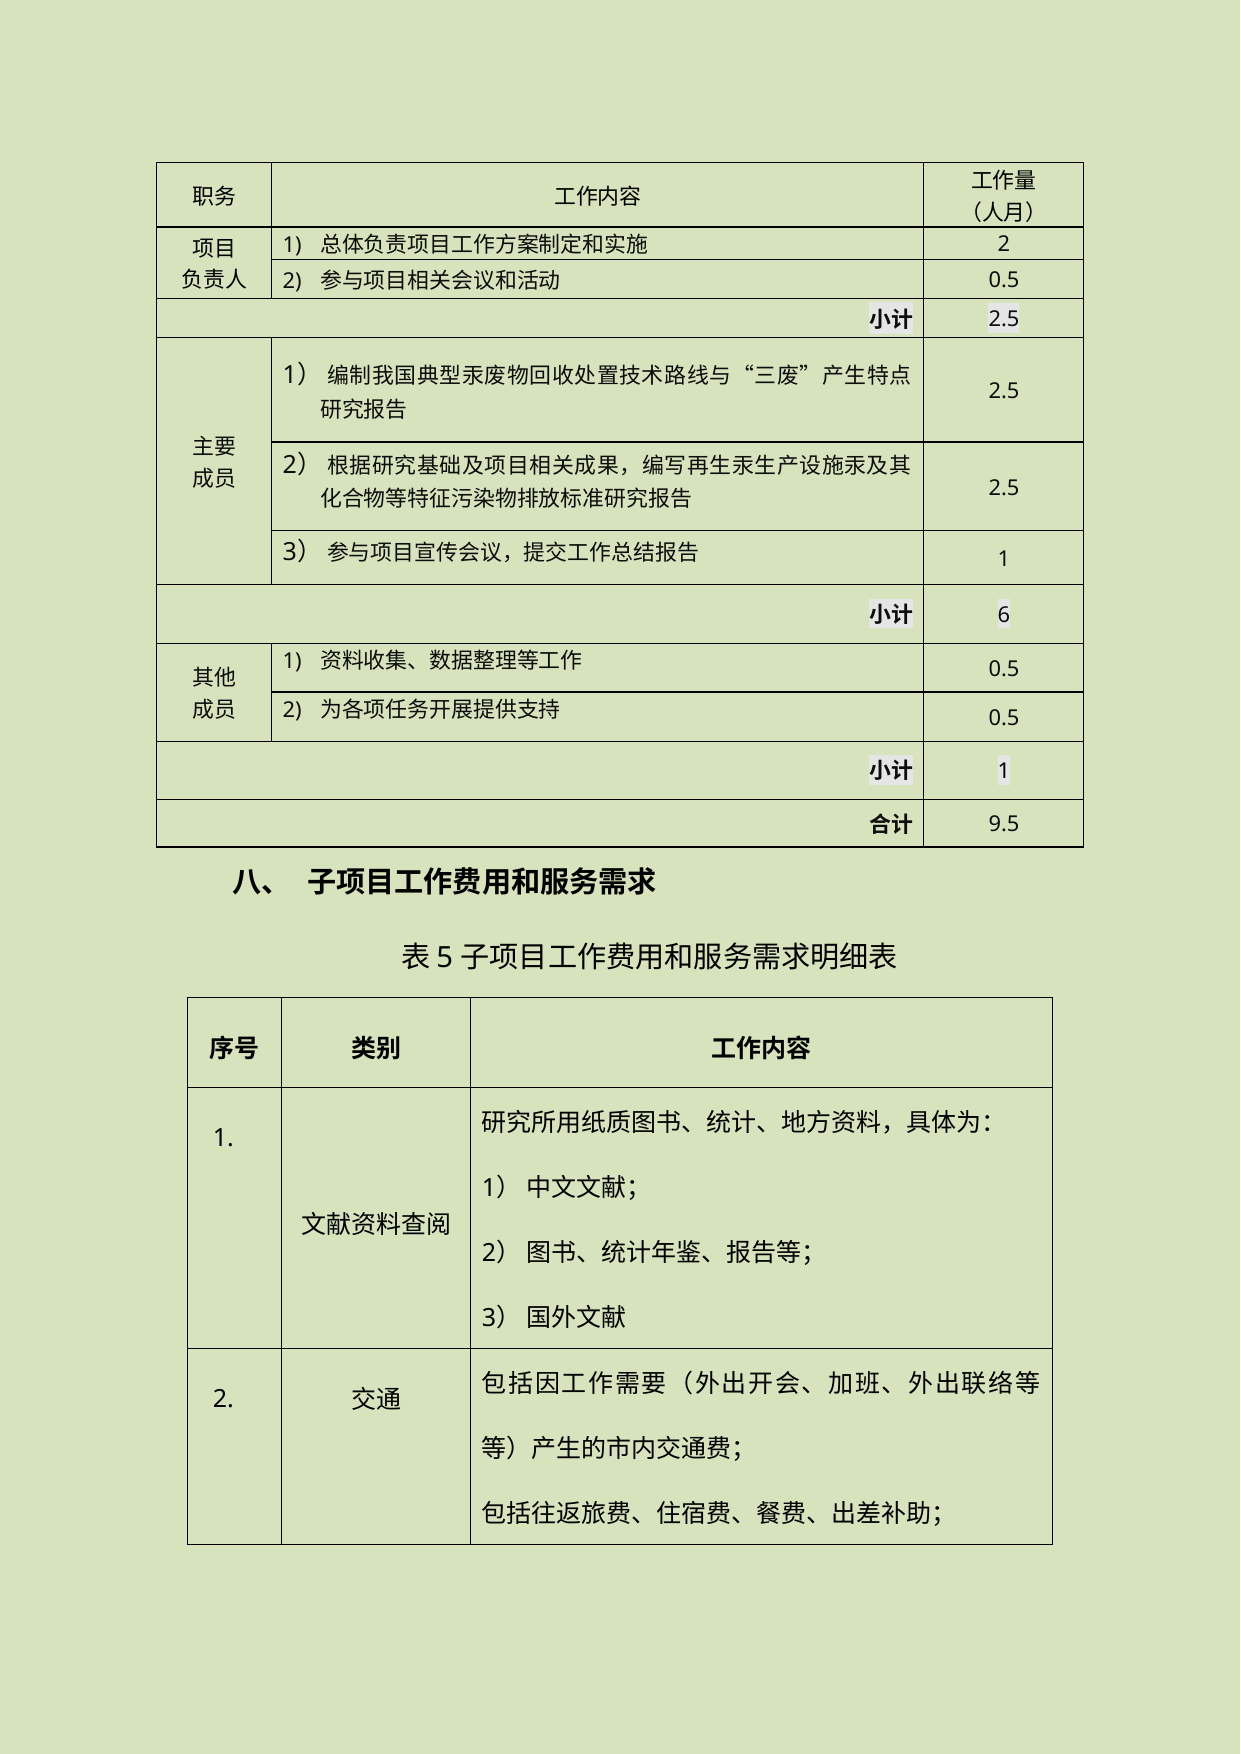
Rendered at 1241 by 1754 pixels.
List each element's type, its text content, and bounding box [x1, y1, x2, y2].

table_cell [188, 1349, 281, 1544]
table_cell 0.5 [924, 644, 1083, 691]
table_cell 2.5 [924, 338, 1083, 441]
table_cell 编制我国典型汞废物回收处置技术路线与“三废”产生特点研究报告 [272, 338, 923, 441]
table_cell 资料收集、数据整理等工作 [272, 644, 923, 691]
table_cell 研究所用纸质图书、统计、地方资料，具体为： 中文文献； 图书、统计年鉴、报告等； 国外文献 [471, 1088, 1052, 1348]
table_cell 项目 负责人 [157, 228, 271, 298]
table_cell 2 [924, 228, 1083, 259]
table_cell 2.5 [924, 443, 1083, 530]
table_cell 小计 [157, 299, 923, 337]
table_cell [471, 1349, 1052, 1544]
table_cell 小计 [157, 742, 923, 799]
table_cell 1 [924, 531, 1083, 584]
table_header 序号 [188, 998, 281, 1087]
table_header 工作内容 [471, 998, 1052, 1087]
table_cell 根据研究基础及项目相关成果，编写再生汞生产设施汞及其化合物等特征污染物排放标准研究报告 [272, 443, 923, 530]
table_cell 0.5 [924, 260, 1083, 298]
table_cell [188, 1088, 281, 1348]
list 子项目工作费用和服务需求 [232, 848, 1053, 912]
table_cell 总体负责项目工作方案制定和实施 [272, 228, 923, 259]
table_cell 小计 [157, 585, 923, 642]
table_cell 文献资料查阅 [282, 1088, 470, 1348]
table_cell 合计 [157, 800, 923, 846]
table_cell 1 [924, 742, 1083, 799]
table_cell 为各项任务开展提供支持 [272, 693, 923, 741]
text 表5 子项目工作费用和服务需求明细表 [246, 933, 1053, 976]
table_header 类别 [282, 998, 470, 1087]
table_cell 0.5 [924, 693, 1083, 741]
table_cell 主要 成员 [157, 338, 271, 584]
table_cell 参与项目相关会议和活动 [272, 260, 923, 298]
table_header 工作量 （人月） [924, 163, 1083, 226]
table_cell 参与项目宣传会议，提交工作总结报告 [272, 531, 923, 584]
table_cell 2.5 [924, 299, 1083, 337]
table_cell 其他 成员 [157, 644, 271, 741]
table_header 工作内容 [272, 163, 923, 226]
table_cell 交通 [282, 1349, 470, 1544]
table_header 职务 [157, 163, 271, 226]
table_cell 9.5 [924, 800, 1083, 846]
table_cell 6 [924, 585, 1083, 642]
